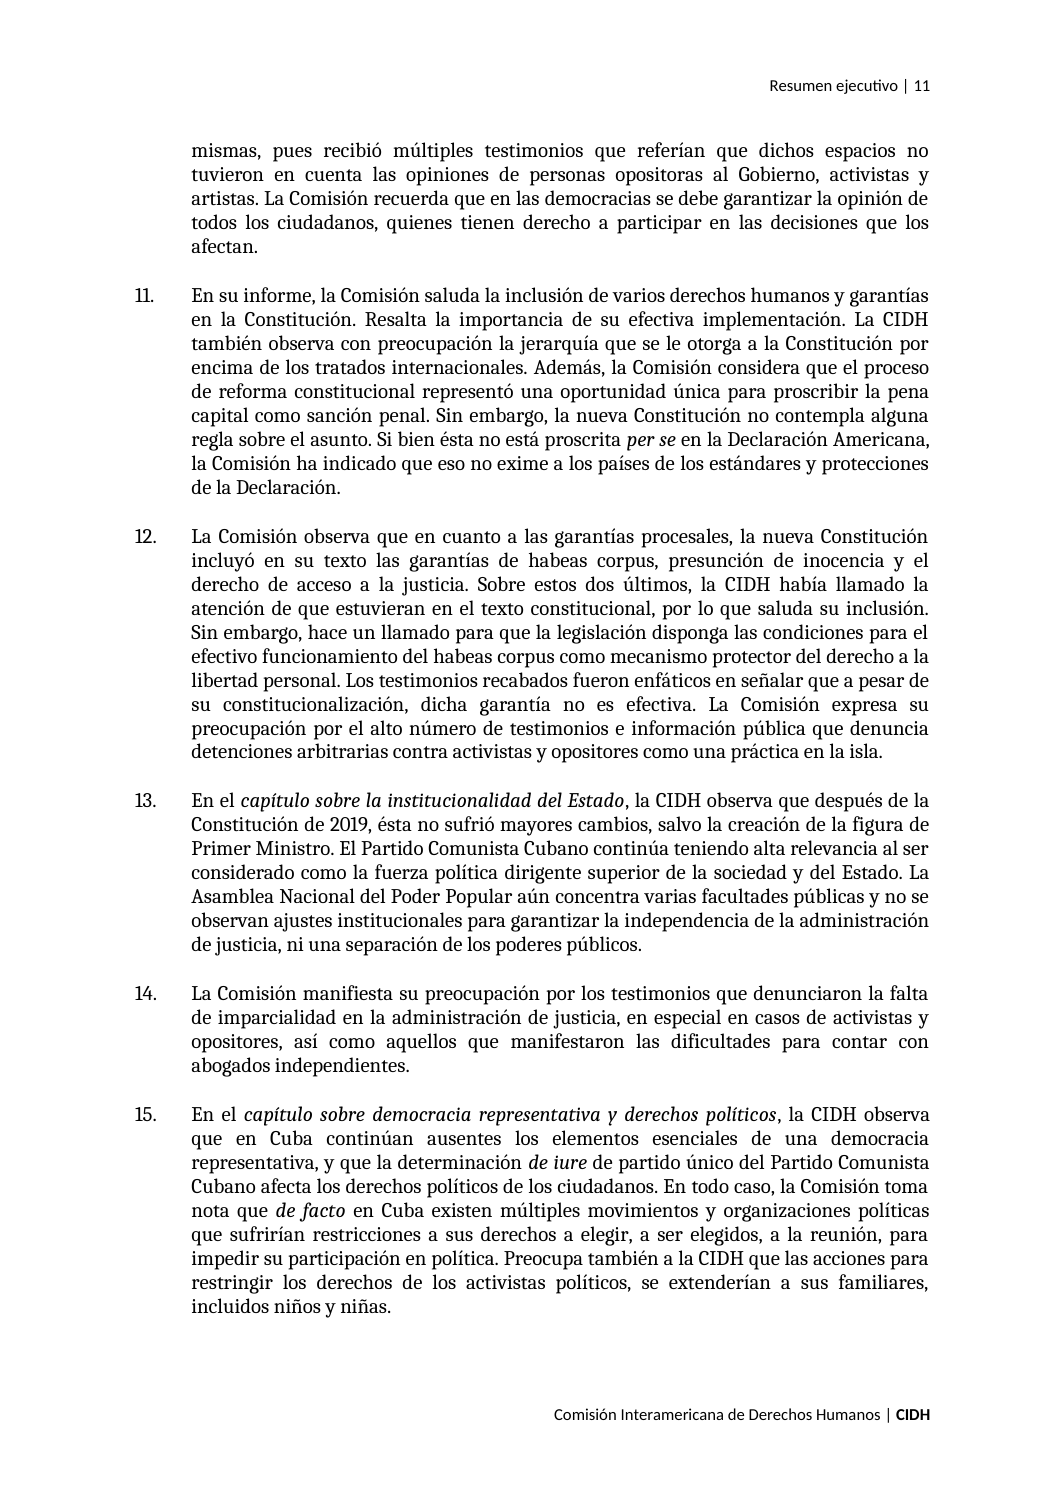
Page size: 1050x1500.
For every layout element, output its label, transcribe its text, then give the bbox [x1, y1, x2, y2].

list En el capítulo sobre la institucionalidad del Estado, la CIDH observa que después de la Constitución de 2019, ésta no sufrió mayores cambios, salvo la creación de la figura de Primer Ministro. El Partido Comunista Cubano continúa teniendo alta relevancia al ser considerado como la fuerza política dirigente superior de la sociedad y del Estado. La Asamblea Nacional del Poder Popular aún concentra varias facultades públicas y no se observan ajustes institucionales para garantizar la independencia de la administración de justicia, ni una separación de los poderes públicos. [135, 789, 930, 957]
list La Comisión manifiesta su preocupación por los testimonios que denunciaron la falta de imparcialidad en la administración de justicia, en especial en casos de activistas y opositores, así como aquellos que manifestaron las dificultades para contar con abogados independientes. [135, 982, 930, 1078]
list La Comisión observa que en cuanto a las garantías procesales, la nueva Constitución incluyó en su texto las garantías de habeas corpus, presunción de inocencia y el derecho de acceso a la justicia. Sobre estos dos últimos, la CIDH había llamado la atención de que estuvieran en el texto constitucional, por lo que saluda su inclusión. Sin embargo, hace un llamado para que la legislación disponga las condiciones para el efectivo funcionamiento del habeas corpus como mecanismo protector del derecho a la libertad personal. Los testimonios recabados fueron enfáticos en señalar que a pesar de su constitucionalización, dicha garantía no es efectiva. La Comisión expresa su preocupación por el alto número de testimonios e información pública que denuncia detenciones arbitrarias contra activistas y opositores como una práctica en la isla. [135, 524, 930, 764]
list En el capítulo sobre democracia representativa y derechos políticos, la CIDH observa que en Cuba continúan ausentes los elementos esenciales de una democracia representativa, y que la determinación de iure de partido único del Partido Comunista Cubano afecta los derechos políticos de los ciudadanos. En todo caso, la Comisión toma nota que de facto en Cuba existen múltiples movimientos y organizaciones políticas que sufrirían restricciones a sus derechos a elegir, a ser elegidos, a la reunión, para impedir su participación en política. Preocupa también a la CIDH que las acciones para restringir los derechos de los activistas políticos, se extenderían a sus familiares, incluidos niños y niñas. [135, 1103, 930, 1318]
list En su informe, la Comisión saluda la inclusión de varios derechos humanos y garantías en la Constitución. Resalta la importancia de su efectiva implementación. La CIDH también observa con preocupación la jerarquía que se le otorga a la Constitución por encima de los tratados internacionales. Además, la Comisión considera que el proceso de reforma constitucional representó una oportunidad única para proscribir la pena capital como sanción penal. Sin embargo, la nueva Constitución no contempla alguna regla sobre el asunto. Si bien ésta no está proscrita per se en la Declaración Americana, la Comisión ha indicado que eso no exime a los países de los estándares y protecciones de la Declaración. [135, 284, 930, 499]
